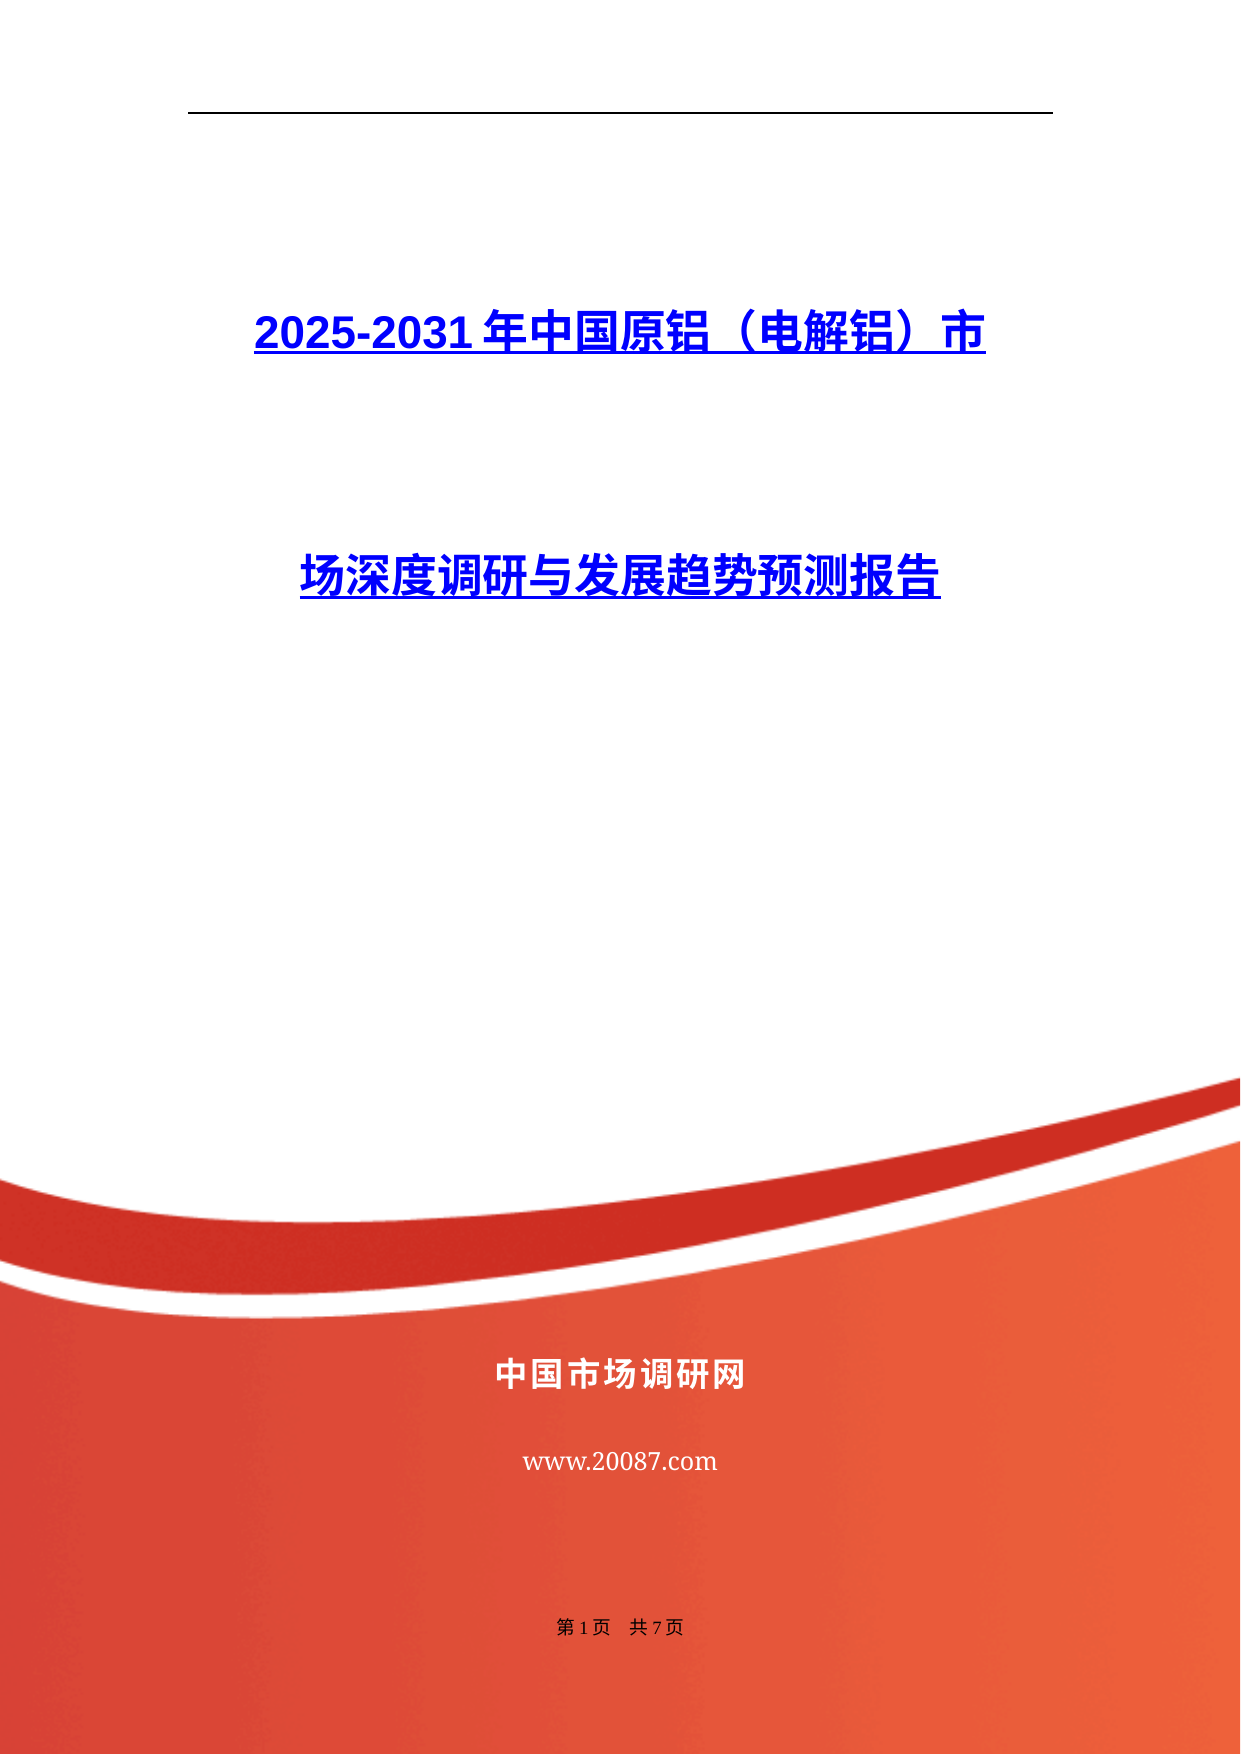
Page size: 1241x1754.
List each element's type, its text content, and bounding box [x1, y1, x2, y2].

subtitle 中国市场调研网 [187, 1339, 1053, 1404]
picture [0, 1006, 1241, 1754]
table_header 2025-2031年中国原铝（电解铝）市场深度调研与发展趋势预测报告 [188, 207, 1053, 773]
text www.20087.com [187, 1428, 1053, 1493]
